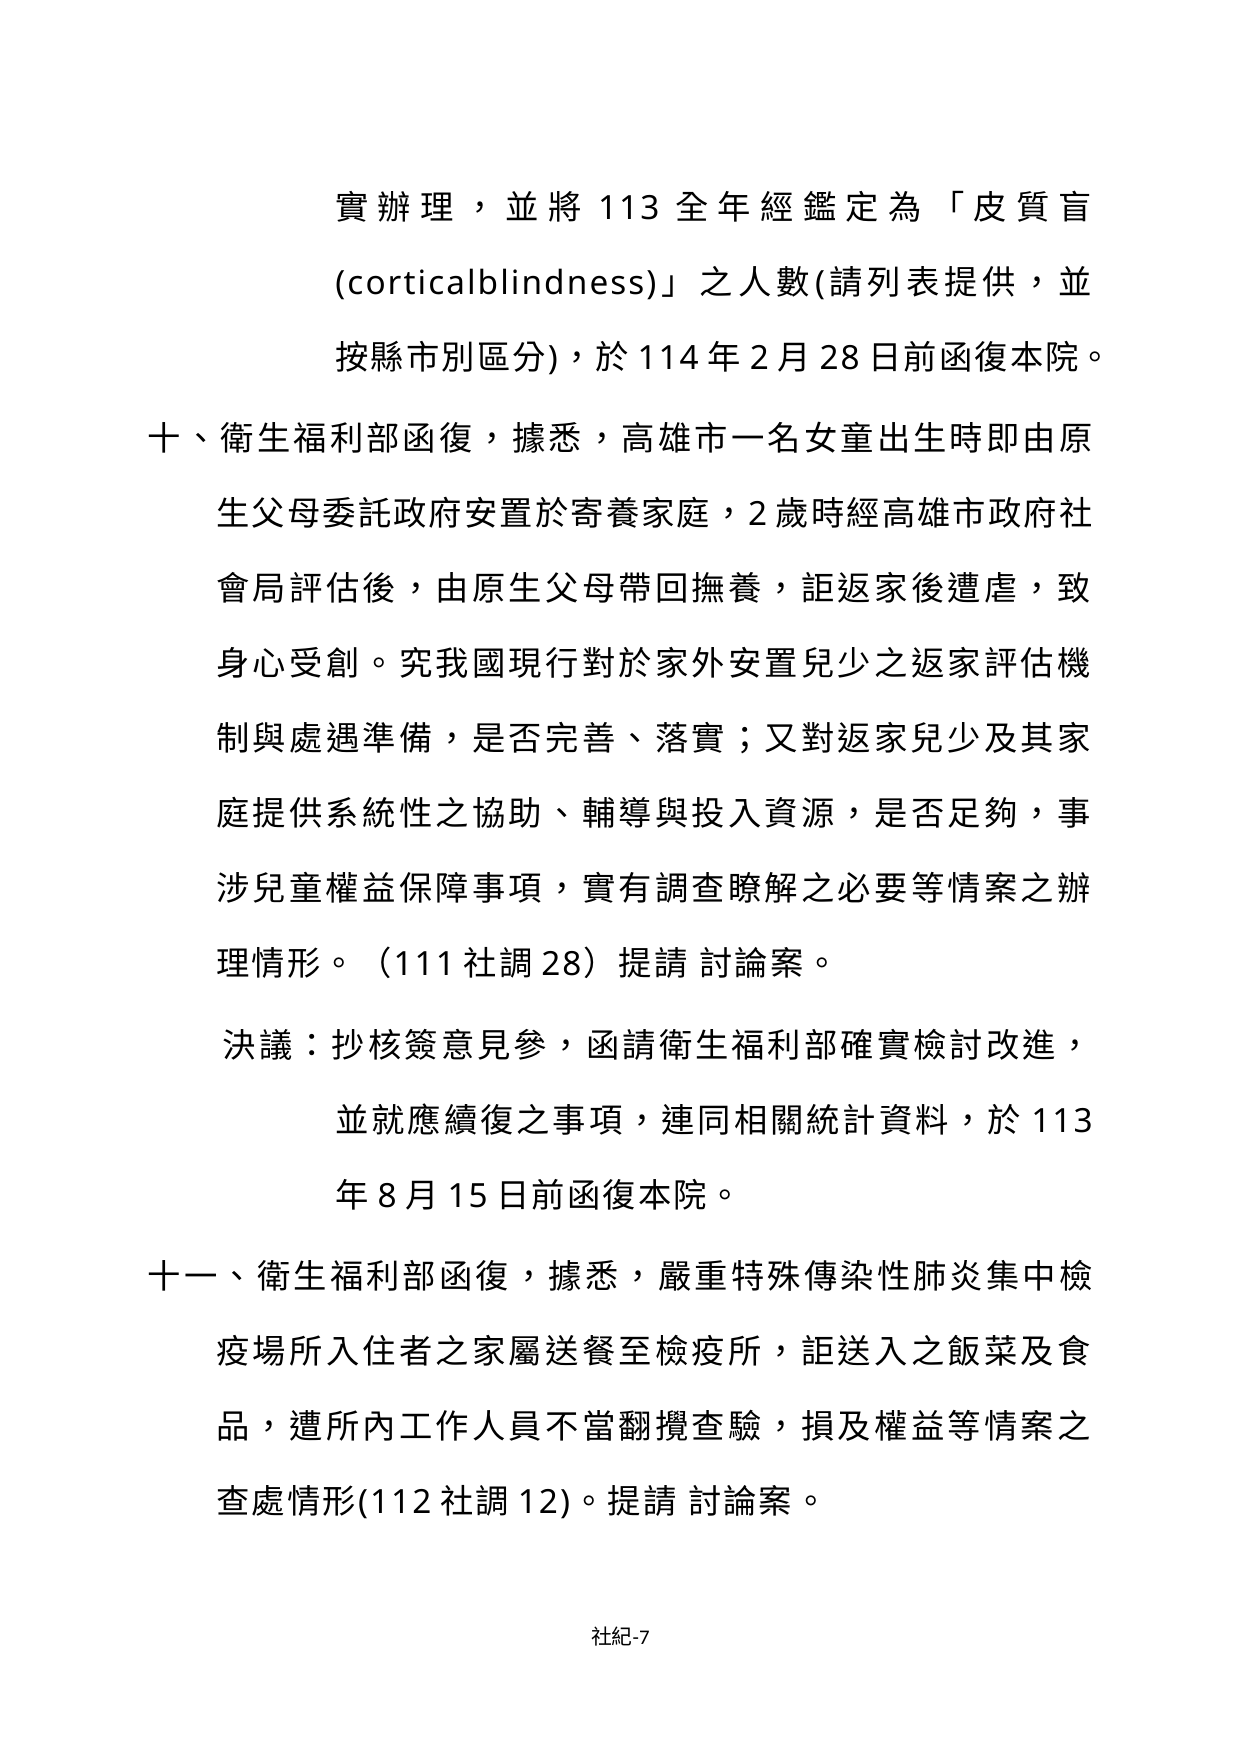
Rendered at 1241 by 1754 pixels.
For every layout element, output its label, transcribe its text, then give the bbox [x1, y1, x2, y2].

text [214, 166, 1101, 395]
text 十一、衛生福利部函復，據悉，嚴重特殊傳染性肺炎集中檢疫場所入住者之家屬送餐至檢疫所，詎送入之飯菜及食品，遭所內工作人員不當翻攪查驗，損及權益等情案之查處情形(112社調12)。提請 討論案。 [139, 1234, 1101, 1538]
text 十、衛生福利部函復，據悉，高雄市一名女童出生時即由原生父母委託政府安置於寄養家庭，2歲時經高雄市政府社會局評估後，由原生父母帶回撫養，詎返家後遭虐，致身心受創。究我國現行對於家外安置兒少之返家評估機制與處遇準備，是否完善、落實；又對返家兒少及其家庭提供系統性之協助、輔導與投入資源，是否足夠，事涉兒童權益保障事項，實有調查瞭解之必要等情案之辦理情形。（111社調28）提請 討論案。 [139, 397, 1101, 1001]
text 決議：抄核簽意見參，函請衛生福利部確實檢討改進，並就應續復之事項，連同相關統計資料，於113年8月15日前函復本院。 [214, 1003, 1101, 1232]
